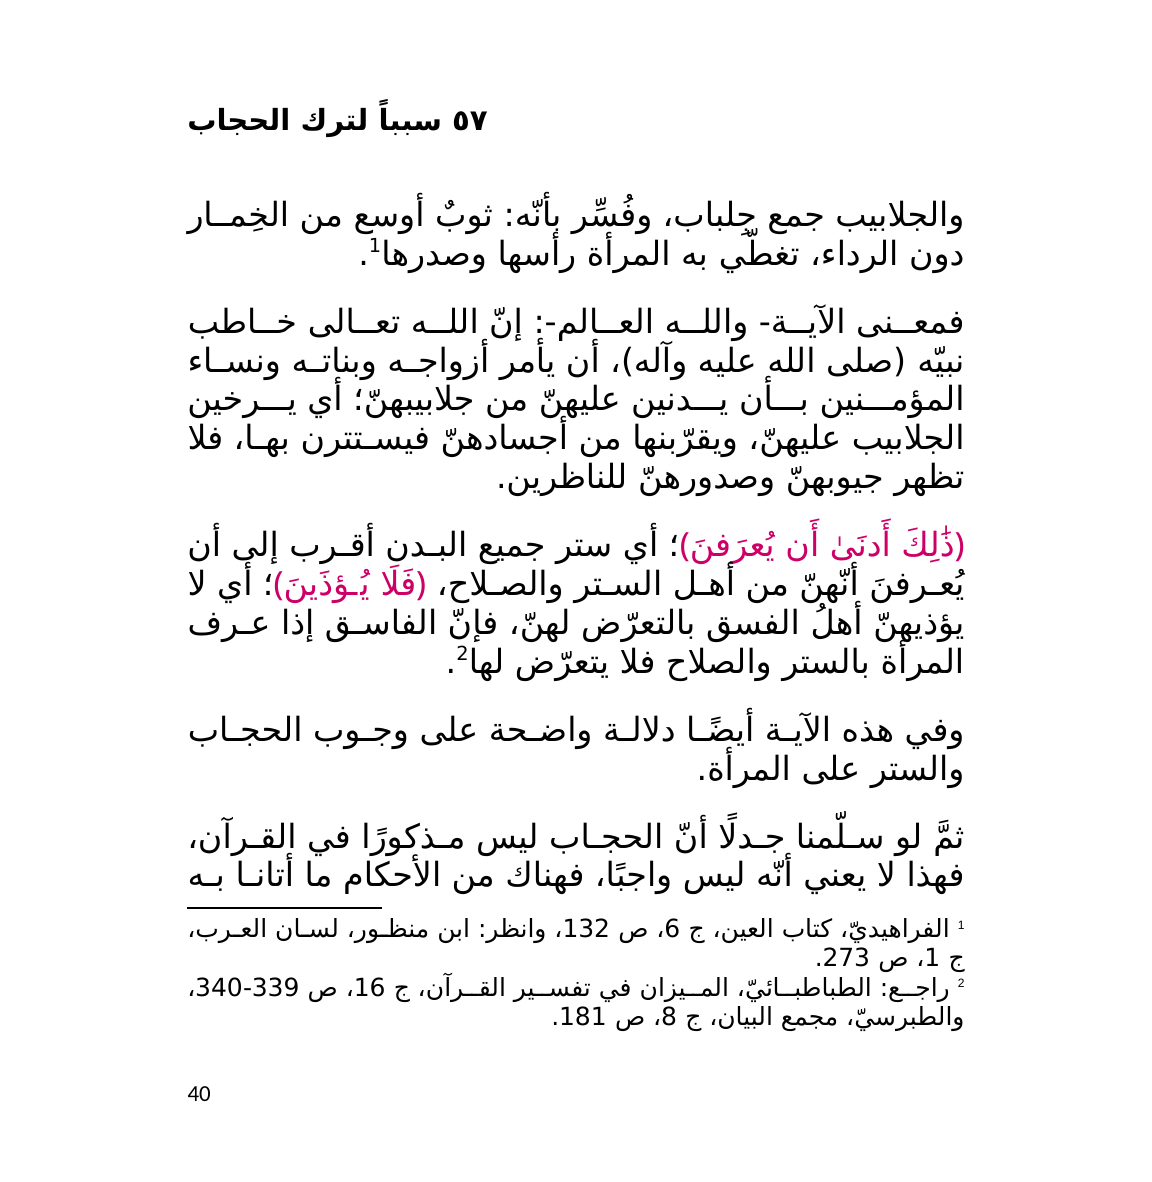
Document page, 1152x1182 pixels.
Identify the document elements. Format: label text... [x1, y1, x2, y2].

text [187, 817, 964, 895]
text وفي هذه الآية أيضًا دلالة واضحة على وجوب الحجاب والستر على المرأة. [187, 710, 964, 788]
text ﴿ذَٰلِكَ أَدنَىٰ أَن يُعرَفنَ﴾؛ أي ستر جميع البدن أقرب إلى أن يُعرفنَ أنّهنّ من أهل الستر والصلاح، ﴿فَلَا يُؤذَينَ﴾؛ أي لا يؤذيهنّ أهلُ الفسق بالتعرّض لهنّ، فإنّ الفاسق إذا عرف المرأة بالستر والصلاح فلا يتعرّض لها. [187, 526, 964, 681]
text فمعنى الآية- والله العالم-: إنّ الله تعالى خاطب نبيّه (صلى الله عليه وآله)، أن يأمر أزواجه وبناته ونساء المؤمنين بأن يدنين عليهنّ من جلابيبهنّ؛ أي يرخين الجلابيب عليهنّ، ويقرّبنها من أجسادهنّ فيستترن بها، فلا تظهر جيوبهنّ وصدورهنّ للناظرين. [187, 302, 964, 496]
text والجلابيب جمع جِلباب، وفُسِّر بأنّه: ثوبٌ أوسع من الخِمار دون الرداء، تغطّي به المرأة رأسها وصدرها. [187, 195, 964, 273]
